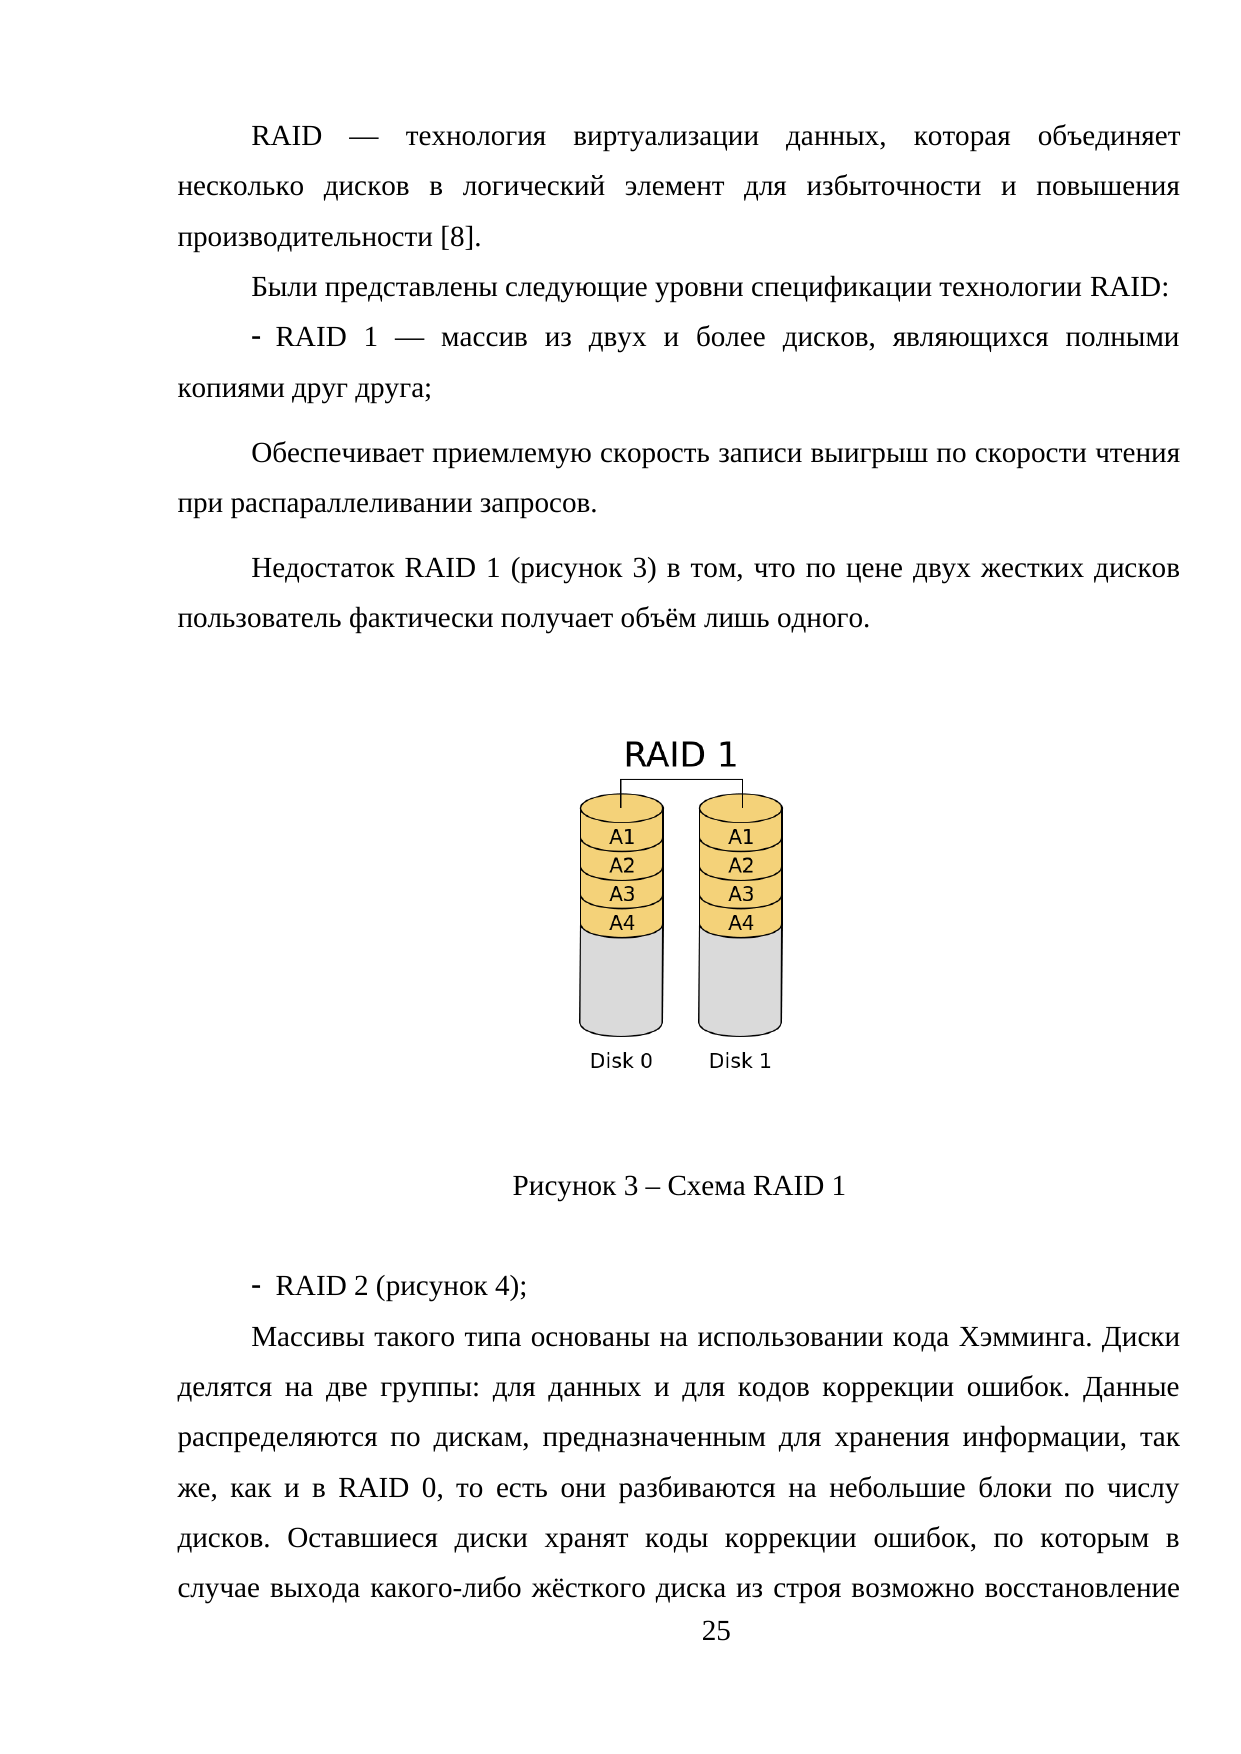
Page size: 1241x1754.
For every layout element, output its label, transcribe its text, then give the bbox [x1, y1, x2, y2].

text Были представлены следующие уровни спецификации технологии RAID: [251, 269, 1181, 303]
list RAID 1 — массив из двух и более дисков, являющихся полными копиями друг друга; [177, 319, 1181, 403]
list Обеспечивает приемлемую скорость записи выигрыш по скорости чтения при распараллеливании запросов. [177, 435, 1181, 518]
list RAID 2 (рисунок 4); [177, 1268, 1181, 1302]
picture [563, 730, 796, 1087]
text RAID — технология виртуализации данных, которая объединяет несколько дисков в логический элемент для избыточности и повышения производительности [8]. [177, 118, 1181, 252]
list Недостаток RAID 1 (рисунок 3) в том, что по цене двух жестких дисков пользователь фактически получает объём лишь одного. [177, 550, 1181, 634]
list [177, 1319, 1181, 1604]
text Рисунок 3 – Схема RAID 1 [177, 1168, 1181, 1201]
